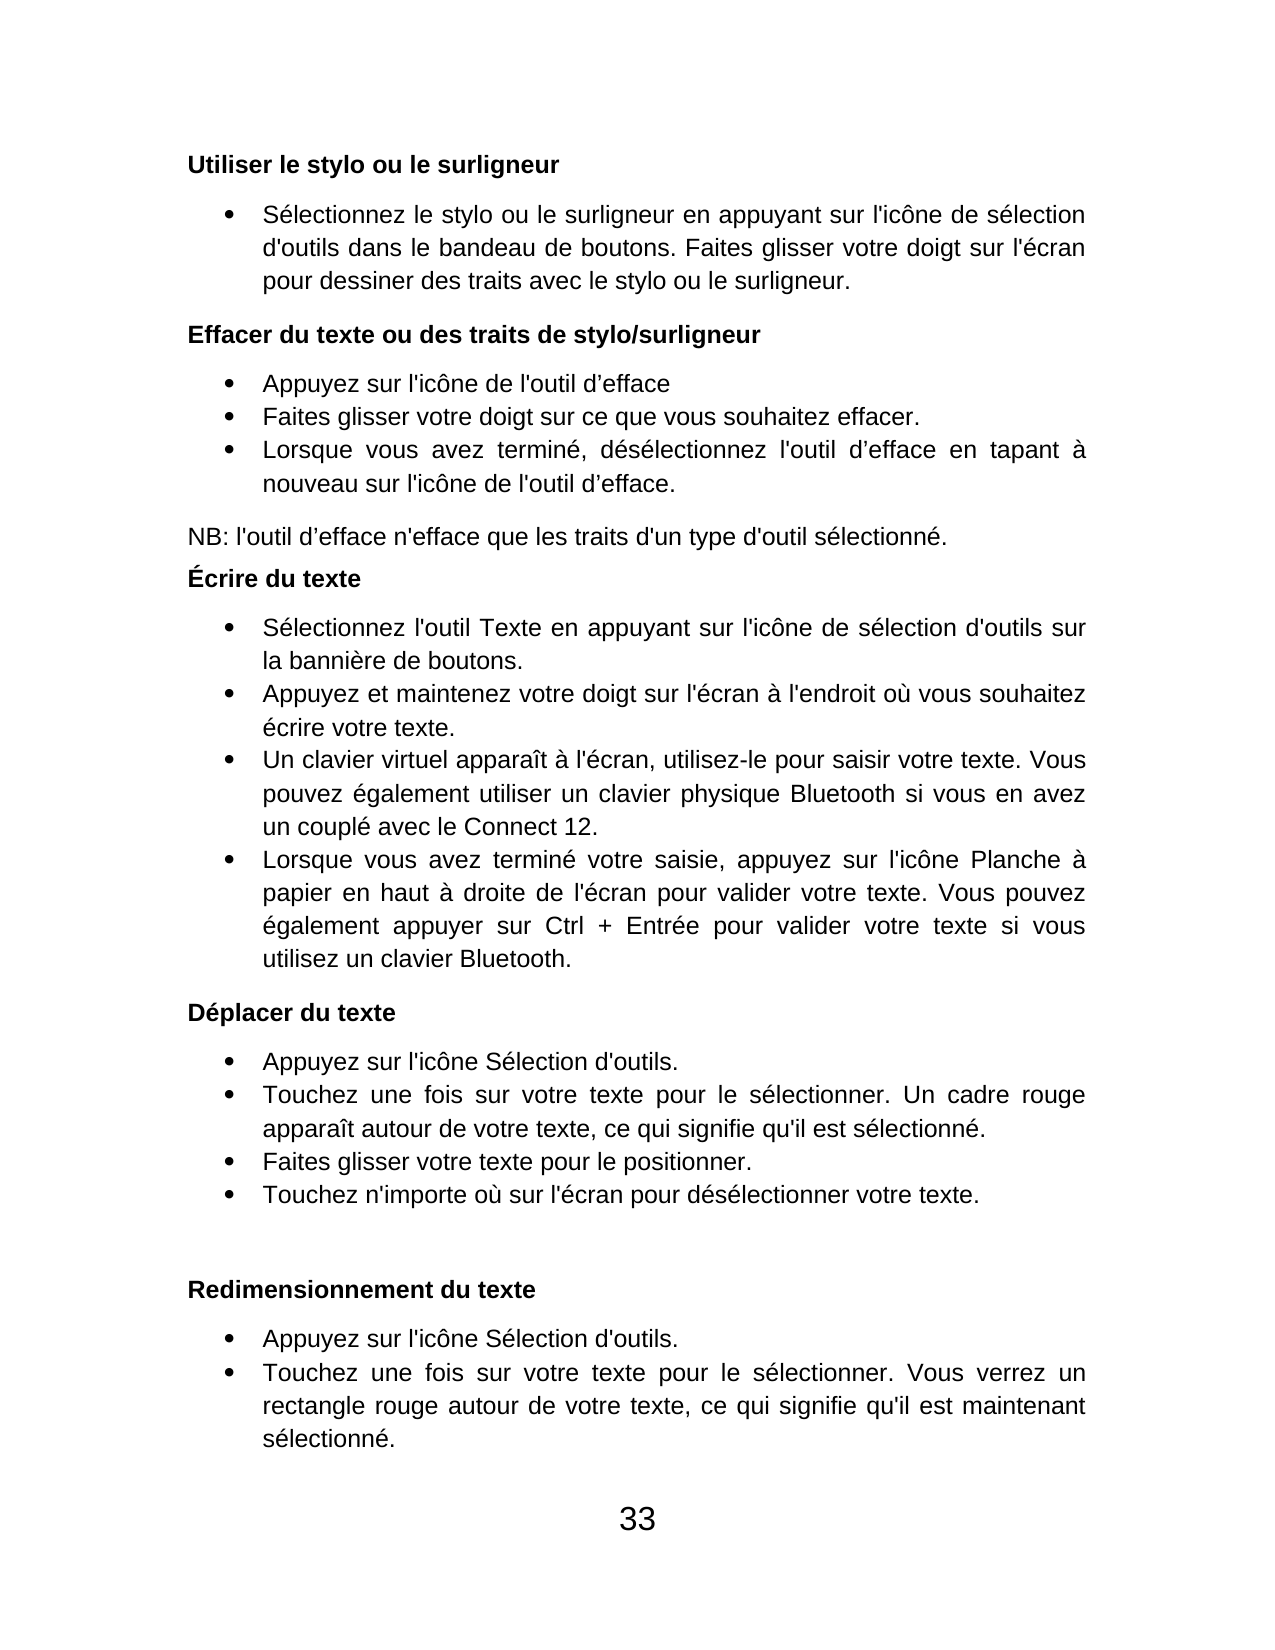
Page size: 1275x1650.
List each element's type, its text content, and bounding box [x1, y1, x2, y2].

list Sélectionnez l'outil Texte en appuyant sur l'icône de sélection d'outils sur la bannière de boutons. [225, 613, 1087, 675]
list Lorsque vous avez terminé, désélectionnez l'outil d’efface en tapant à nouveau sur l'icône de l'outil d’efface. [225, 435, 1087, 497]
list Appuyez sur l'icône de l'outil d’efface [225, 369, 1087, 398]
list Appuyez sur l'icône Sélection d'outils. [225, 1047, 1087, 1076]
list Faites glisser votre doigt sur ce que vous souhaitez effacer. [225, 402, 1087, 431]
list Appuyez et maintenez votre doigt sur l'écran à l'endroit où vous souhaitez écrire votre texte. [225, 679, 1087, 741]
text Déplacer du texte [187, 998, 1087, 1026]
list Appuyez sur l'icône Sélection d'outils. [225, 1324, 1087, 1353]
text Effacer du texte ou des traits de stylo/surligneur [187, 319, 1087, 348]
text NB: l'outil d’efface n'efface que les traits d'un type d'outil sélectionné. [187, 522, 1087, 551]
list Un clavier virtuel apparaît à l'écran, utilisez-le pour saisir votre texte. Vous pouvez également utiliser un clavier physique Bluetooth si vous en avez un couplé avec le Connect 12. [225, 746, 1087, 840]
text Écrire du texte [187, 564, 1087, 592]
list Touchez une fois sur votre texte pour le sélectionner. Vous verrez un rectangle rouge autour de votre texte, ce qui signifie qu'il est maintenant sélectionné. [225, 1358, 1087, 1452]
list Faites glisser votre texte pour le positionner. [225, 1147, 1087, 1175]
text Utiliser le stylo ou le surligneur [187, 150, 1087, 179]
list Touchez n'importe où sur l'écran pour désélectionner votre texte. [225, 1180, 1087, 1208]
list Lorsque vous avez terminé votre saisie, appuyez sur l'icône Planche à papier en haut à droite de l'écran pour valider votre texte. Vous pouvez également appuyer sur Ctrl + Entrée pour valider votre texte si vous utilisez un clavier Bluetooth. [225, 845, 1087, 973]
list Touchez une fois sur votre texte pour le sélectionner. Un cadre rouge apparaît autour de votre texte, ce qui signifie qu'il est sélectionné. [225, 1080, 1087, 1142]
text Redimensionnement du texte [187, 1275, 1087, 1304]
list Sélectionnez le stylo ou le surligneur en appuyant sur l'icône de sélection d'outils dans le bandeau de boutons. Faites glisser votre doigt sur l'écran pour dessiner des traits avec le stylo ou le surligneur. [225, 199, 1087, 294]
